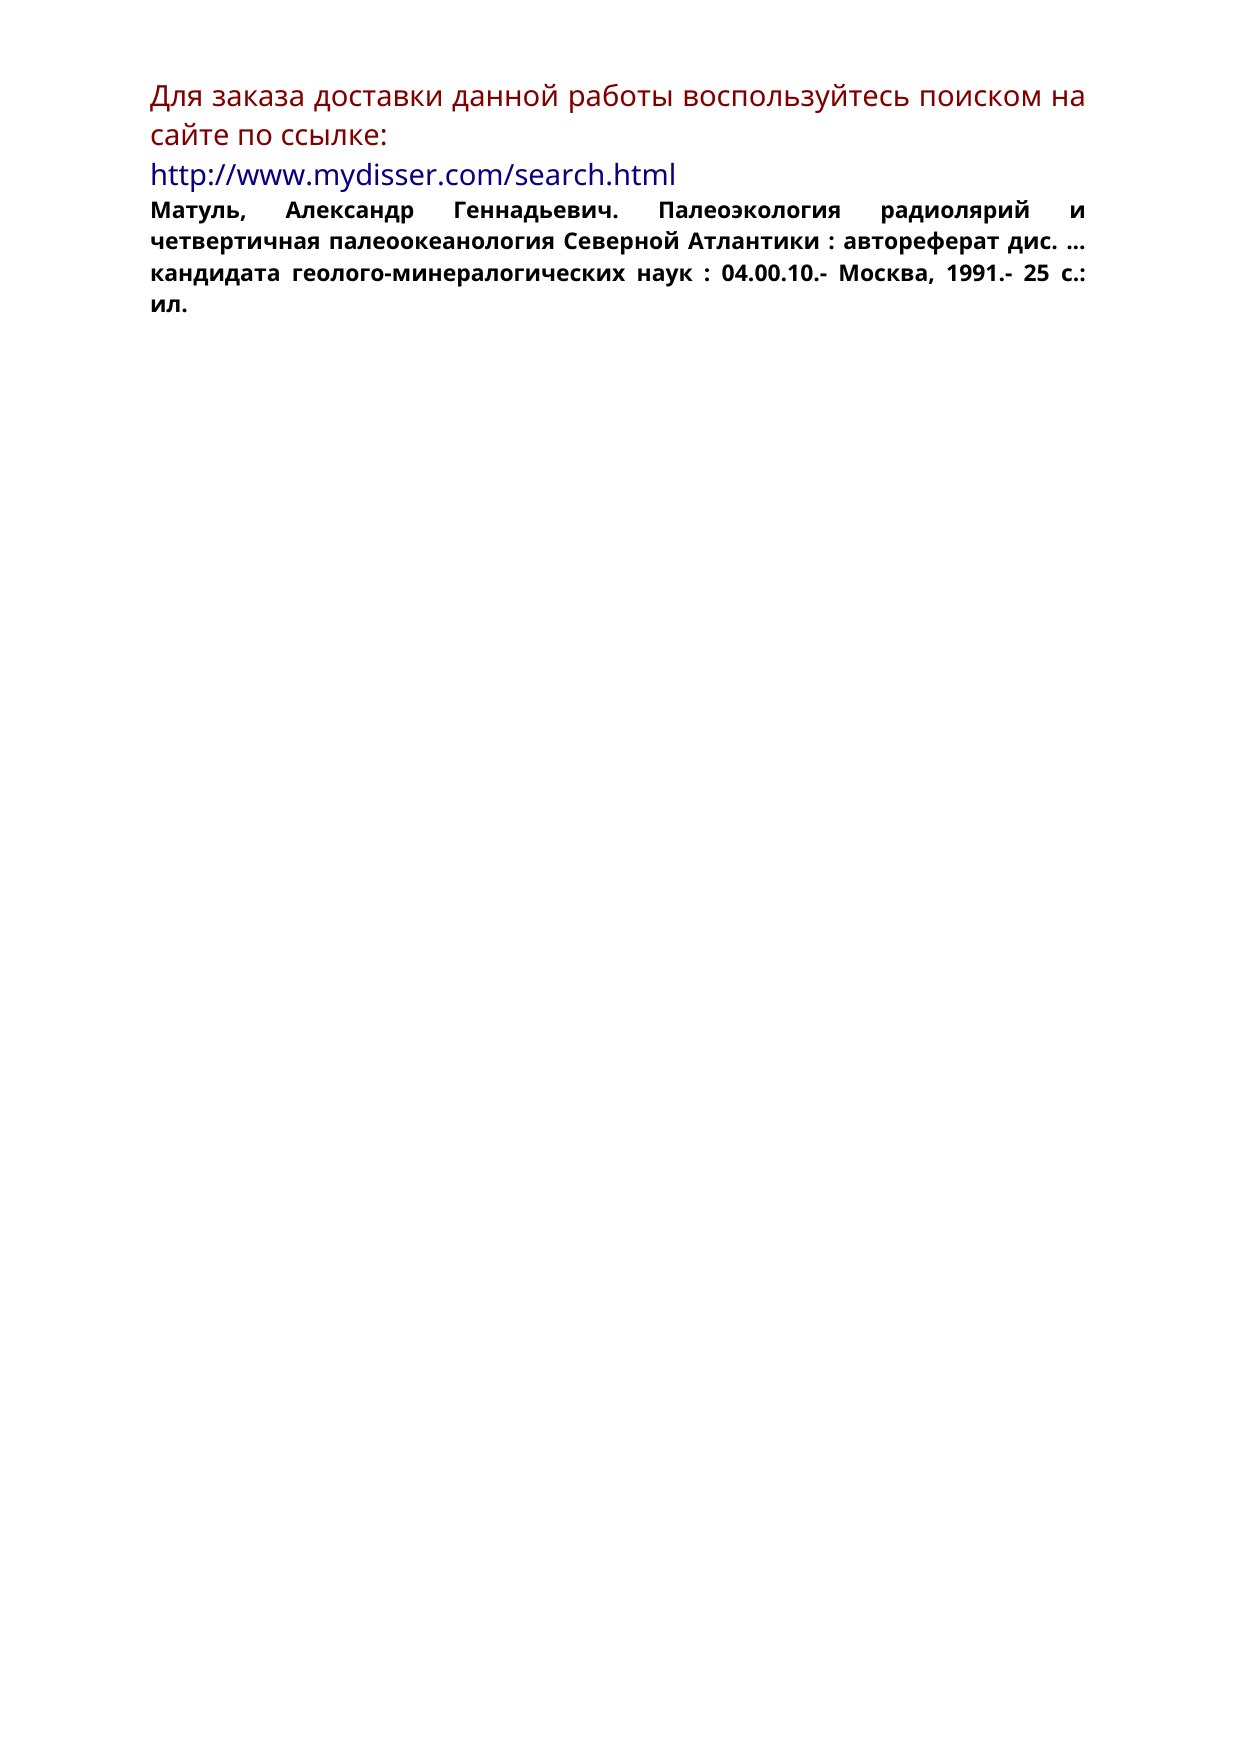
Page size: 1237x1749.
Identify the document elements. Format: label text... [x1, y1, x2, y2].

text Матуль, Александр Геннадьевич. Палеоэкология радиолярий и четвертичная палеоокеанология Северной Атлантики : автореферат дис. ... кандидата геолого-минералогических наук : 04.00.10.- Москва, 1991.- 25 с.: ил. [150, 194, 1086, 319]
